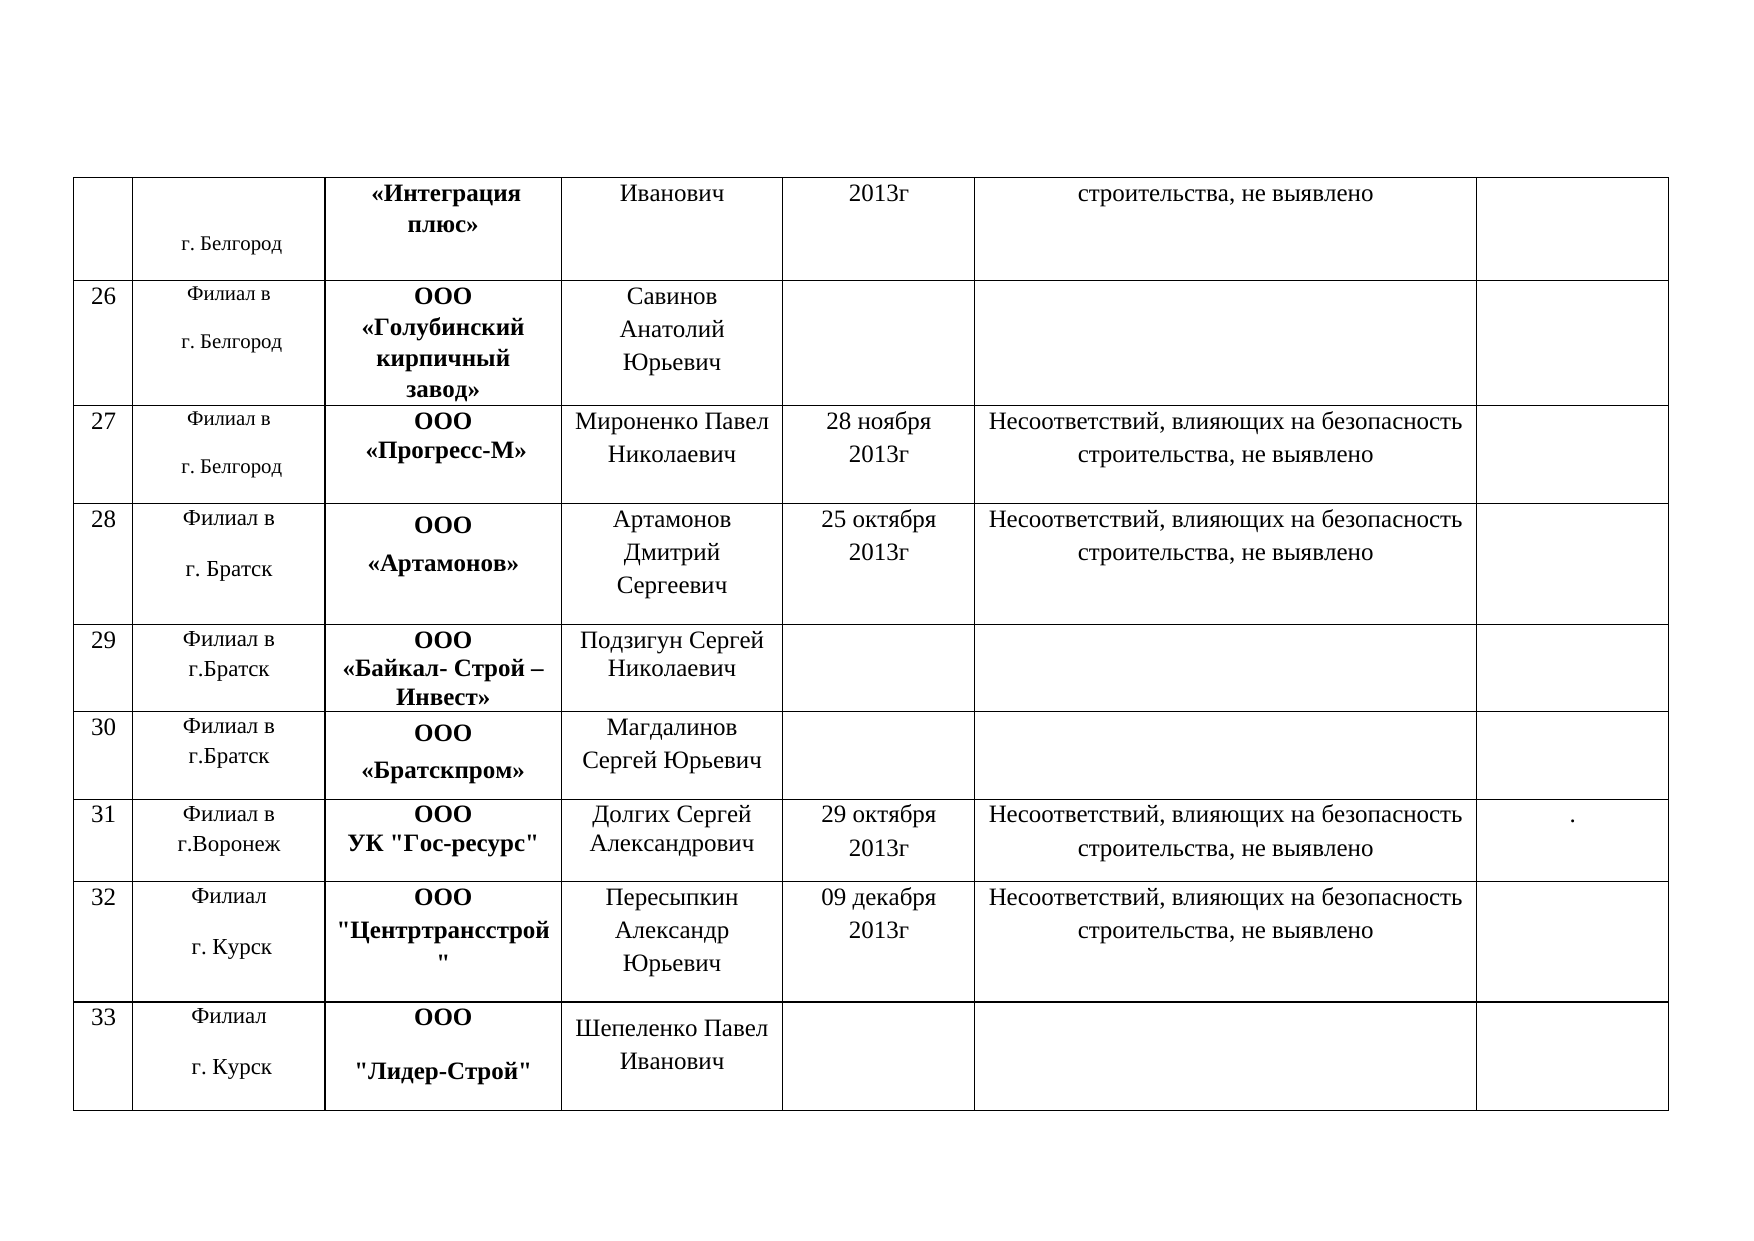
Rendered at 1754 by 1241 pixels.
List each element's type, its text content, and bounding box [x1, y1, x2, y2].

table_cell . [1477, 800, 1668, 881]
table_cell [783, 281, 974, 405]
table_cell [975, 712, 1476, 798]
table_cell ООО «Братскпром» [326, 712, 561, 798]
table_cell 26 [74, 281, 132, 405]
table_cell [783, 712, 974, 798]
table_cell 20 ноября 2013г [783, 178, 974, 280]
table_cell ООО УК "Гос-ресурс" [326, 800, 561, 881]
table_cell Савинов Анатолий Юрьевич [562, 281, 782, 405]
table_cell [975, 178, 1476, 280]
table_cell [783, 625, 974, 711]
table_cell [326, 178, 561, 280]
table_cell [1477, 625, 1668, 711]
table_cell 32 [74, 882, 132, 1001]
table_cell 28 [74, 504, 132, 624]
table_cell 31 [74, 800, 132, 881]
table_cell Несоответствий, влияющих на безопасность строительства, не выявлено [975, 406, 1476, 503]
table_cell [133, 178, 324, 280]
table_cell Филиал г. Курск [133, 1003, 324, 1110]
table_cell [975, 625, 1476, 711]
table_cell [1477, 406, 1668, 503]
table_cell ООО «Голубинский кирпичный завод» [326, 281, 561, 405]
table_cell [975, 281, 1476, 405]
table_cell ООО «Байкал- Строй – Инвест» [326, 625, 561, 711]
table_cell Пересыпкин Александр Юрьевич [562, 882, 782, 1001]
table_cell ООО «Артамонов» [326, 504, 561, 624]
table_cell Несоответствий, влияющих на безопасность строительства, не выявлено [975, 800, 1476, 881]
table_cell 30 [74, 712, 132, 798]
table_cell Филиал в г. Белгород [133, 281, 324, 405]
table_cell Несоответствий, влияющих на безопасность строительства, не выявлено [975, 504, 1476, 624]
table_cell Филиал в г.Братск [133, 712, 324, 798]
table_cell Филиал в г.Воронеж [133, 800, 324, 881]
table_cell [1477, 1003, 1668, 1110]
table_cell ООО "Центртрансстрой" [326, 882, 561, 1001]
table_cell Мироненко Павел Николаевич [562, 406, 782, 503]
table_cell 25 октября 2013г [783, 504, 974, 624]
table_cell [1477, 178, 1668, 280]
table_cell [783, 1003, 974, 1110]
table_cell 27 [74, 406, 132, 503]
table_cell Филиал в г. Белгород [133, 406, 324, 503]
table_cell [1477, 882, 1668, 1001]
table_cell 09 декабря 2013г [783, 882, 974, 1001]
table_cell [1477, 281, 1668, 405]
table_cell Магдалинов Сергей Юрьевич [562, 712, 782, 798]
table_cell Артамонов Дмитрий Сергеевич [562, 504, 782, 624]
table_cell Долгих Сергей Александрович [562, 800, 782, 881]
table_cell Филиал г. Курск [133, 882, 324, 1001]
table_cell [1477, 504, 1668, 624]
table_cell Филиал в г. Братск [133, 504, 324, 624]
table_cell 29 [74, 625, 132, 711]
table_cell 33 [74, 1003, 132, 1110]
table_cell [1477, 712, 1668, 798]
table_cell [975, 882, 1476, 1001]
table_cell ООО «Прогресс-М» [326, 406, 561, 503]
table_cell Шепеленко Павел Иванович [562, 1003, 782, 1110]
table_cell 28 ноября 2013г [783, 406, 974, 503]
table_cell 29 октября 2013г [783, 800, 974, 881]
table_cell ООО "Лидер-Строй" [326, 1003, 561, 1110]
table_cell [975, 1003, 1476, 1110]
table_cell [562, 178, 782, 280]
table_cell Филиал в г.Братск [133, 625, 324, 711]
table_cell Подзигун Сергей Николаевич [562, 625, 782, 711]
table_cell 25 [74, 178, 132, 280]
